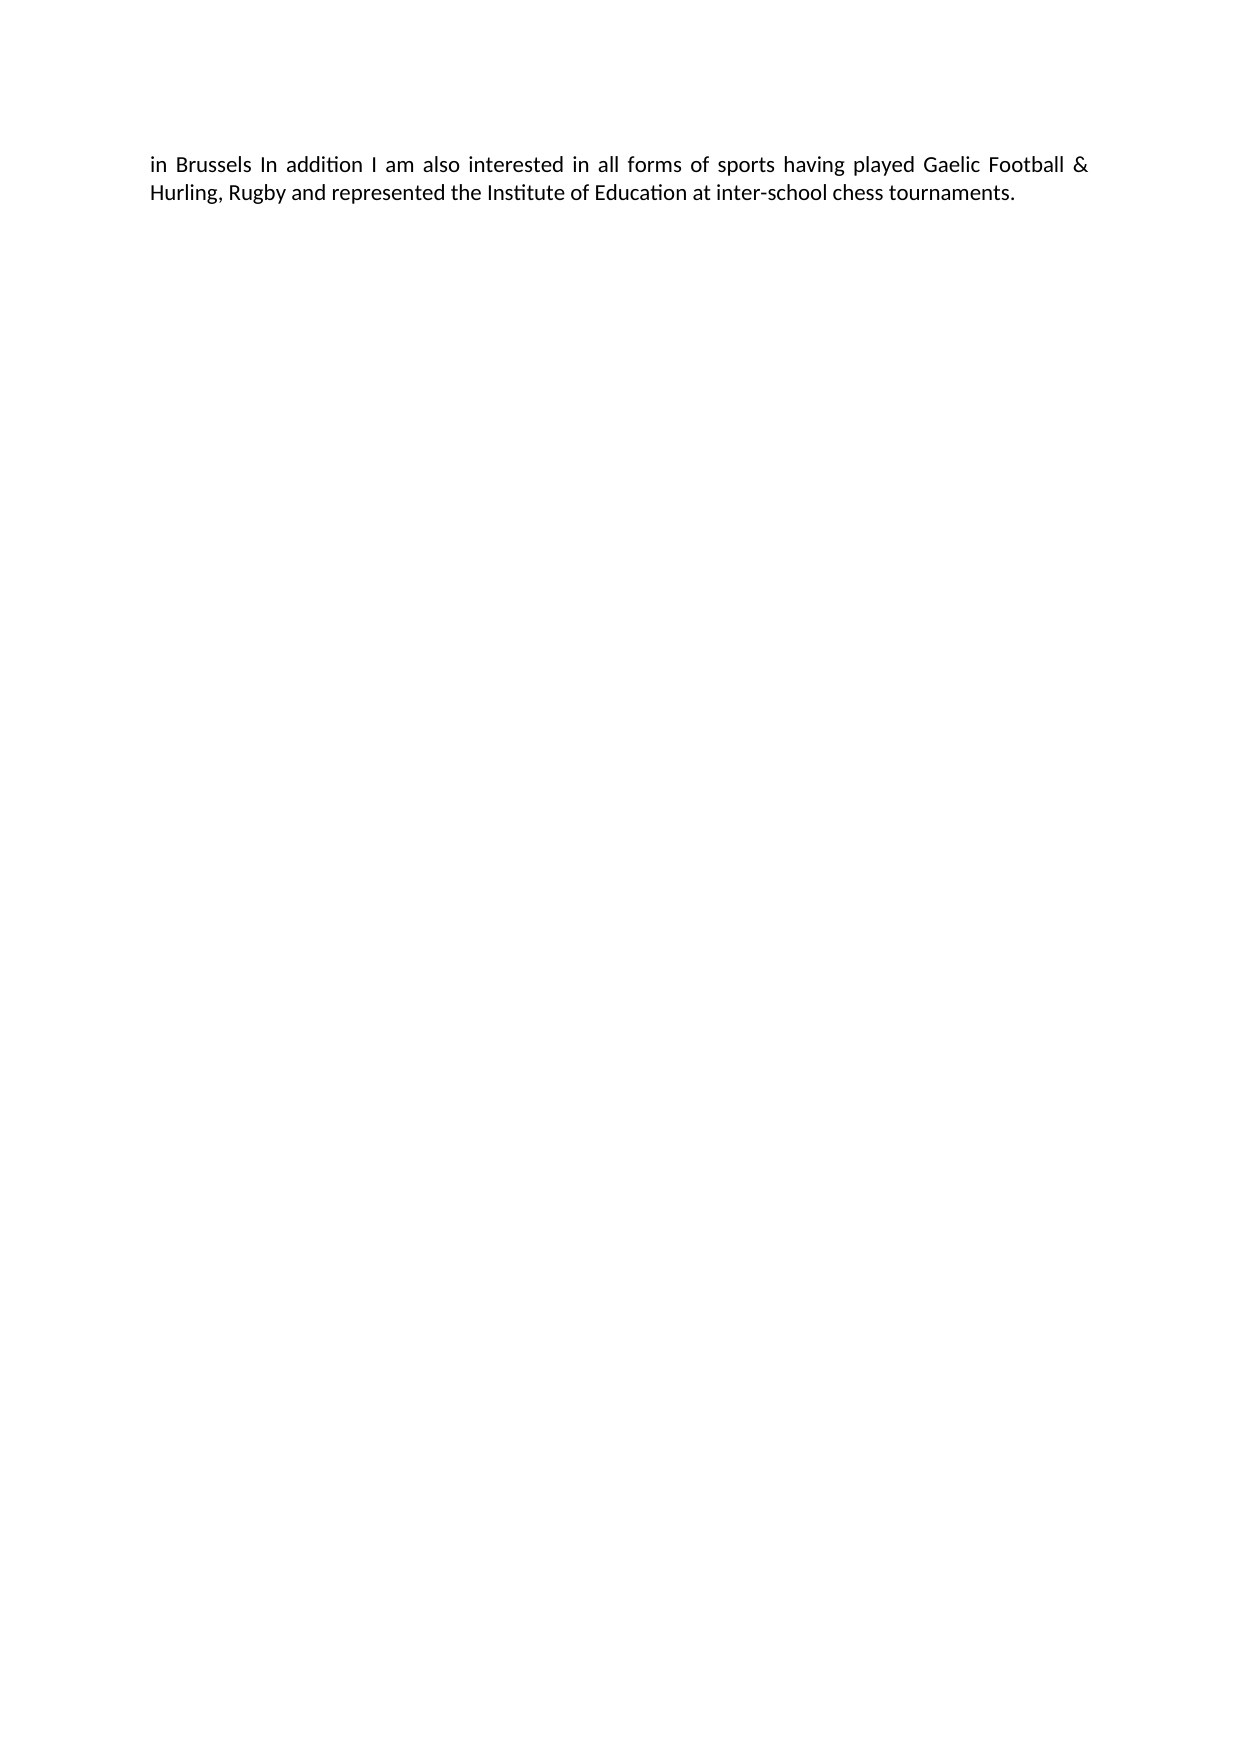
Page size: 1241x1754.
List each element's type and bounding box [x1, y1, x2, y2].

text [150, 150, 1090, 206]
